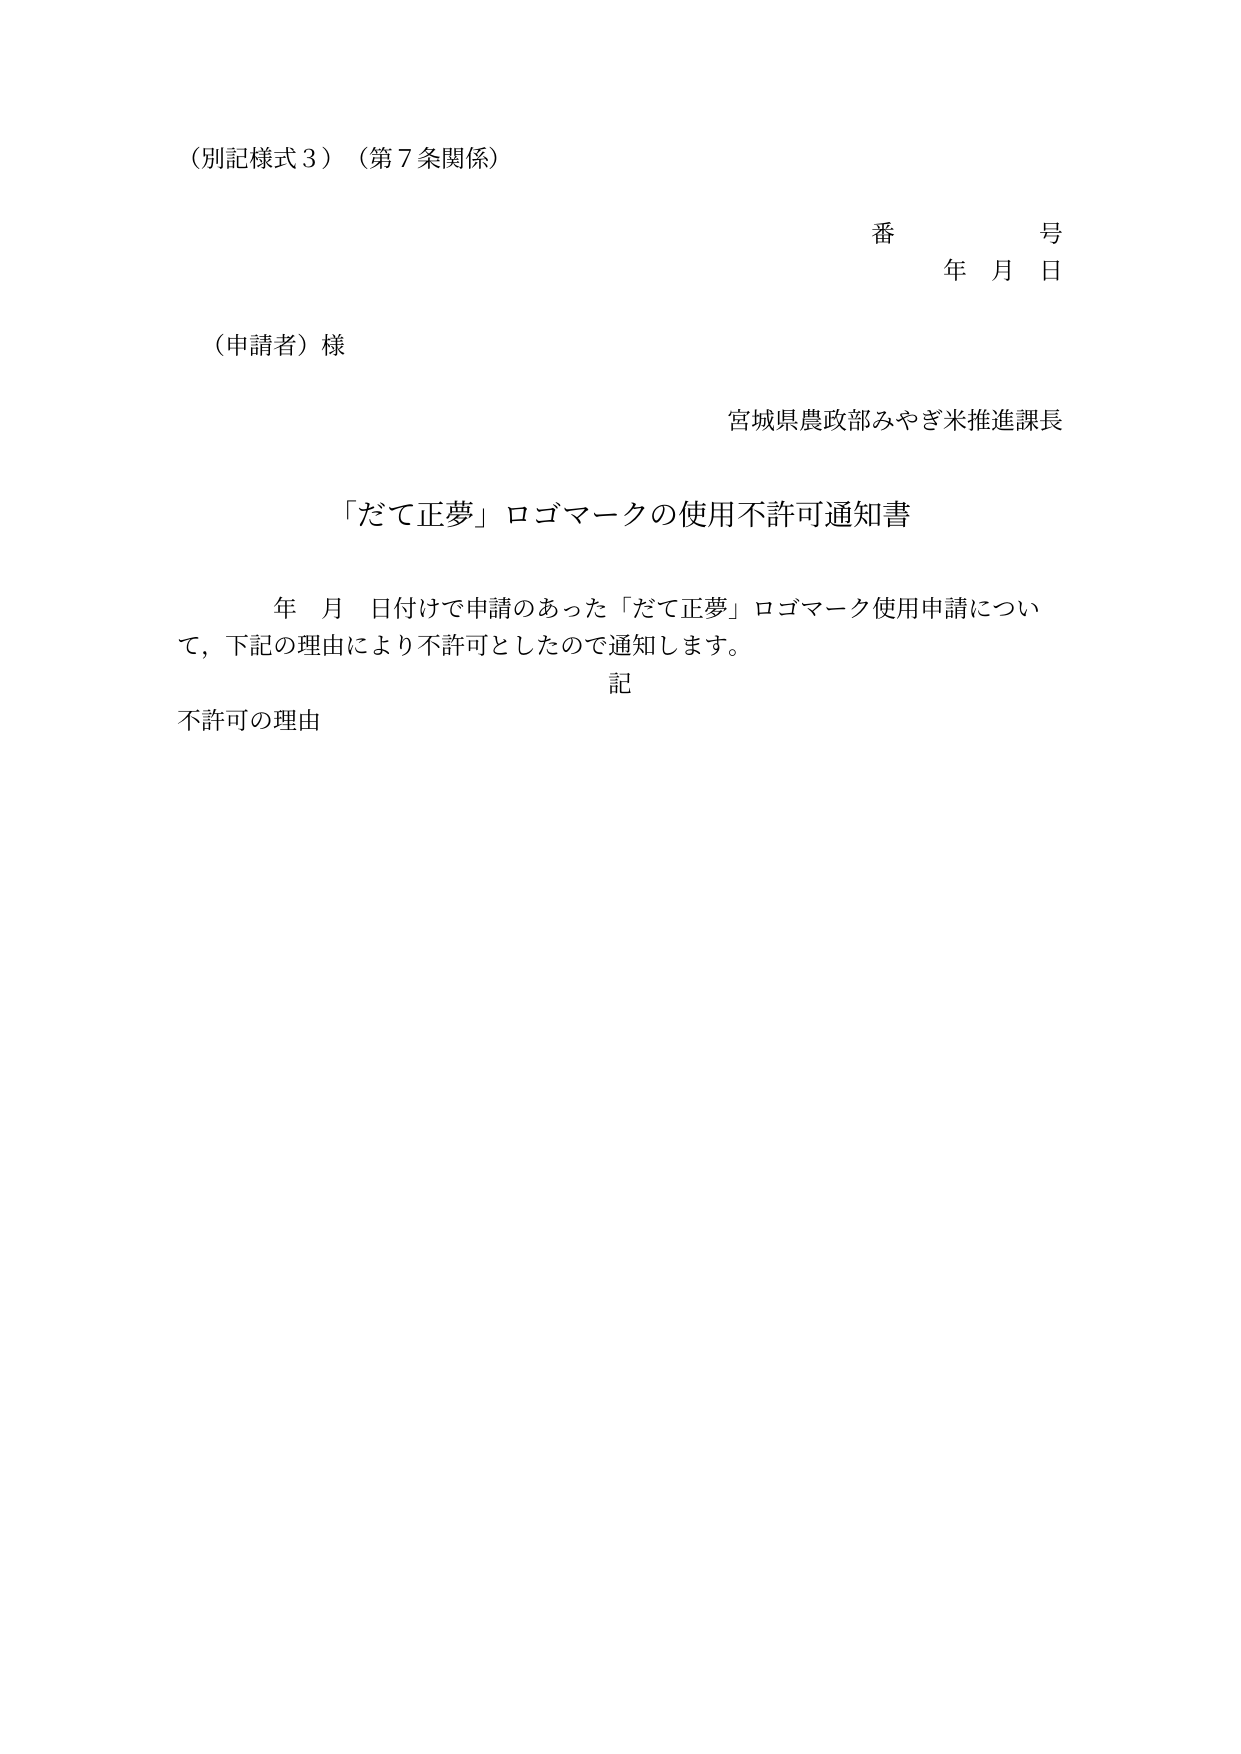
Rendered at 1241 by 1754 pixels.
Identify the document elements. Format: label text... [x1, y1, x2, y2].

text （別記様式３）（第７条関係） [177, 138, 1063, 176]
text （申請者）様 [177, 326, 1063, 363]
text 番 号 [177, 213, 1063, 251]
text 年 月 日 [177, 251, 1063, 288]
text 年 月 日付けで申請のあった「だて正夢」ロゴマーク使用申請について，下記の理由により不許可としたので通知します。 [177, 588, 1063, 663]
text 記 [177, 663, 1063, 701]
text 不許可の理由 [177, 701, 1063, 738]
text 「だて正夢」ロゴマークの使用不許可通知書 [177, 476, 1063, 551]
text 宮城県農政部みやぎ米推進課長 [177, 401, 1063, 438]
